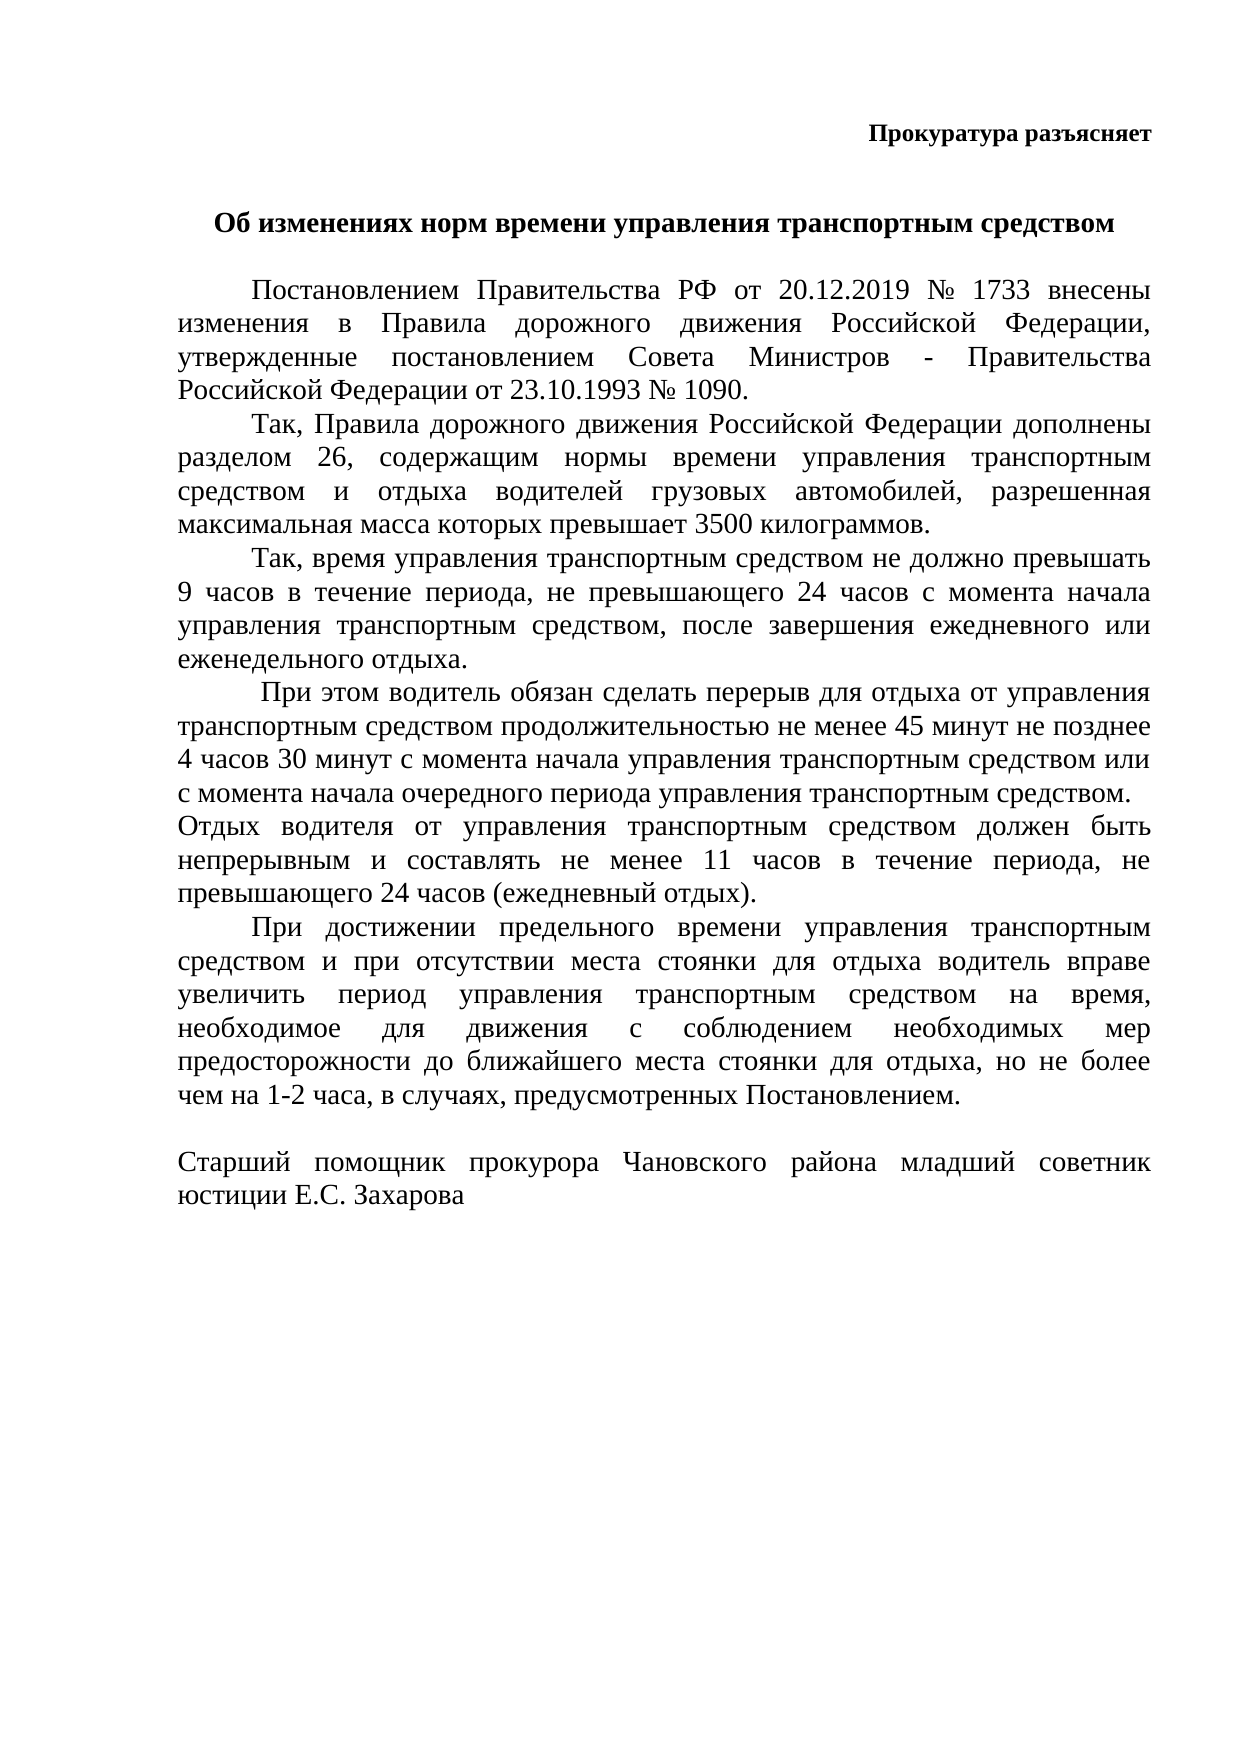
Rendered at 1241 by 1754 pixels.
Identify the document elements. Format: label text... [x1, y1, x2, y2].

text При этом водитель обязан сделать перерыв для отдыха от управления транспортным средством продолжительностью не менее 45 минут не позднее 4 часов 30 минут с момента начала управления транспортным средством или с момента начала очередного периода управления транспортным средством. [177, 674, 1152, 808]
text Отдых водителя от управления транспортным средством должен быть непрерывным и составлять не менее 11 часов в течение периода, не превышающего 24 часов (ежедневный отдых). [177, 808, 1152, 909]
text Так, время управления транспортным средством не должно превышать 9 часов в течение периода, не превышающего 24 часов с момента начала управления транспортным средством, после завершения ежедневного или еженедельного отдыха. [177, 540, 1152, 674]
text Так, Правила дорожного движения Российской Федерации дополнены разделом 26, содержащим нормы времени управления транспортным средством и отдыха водителей грузовых автомобилей, разрешенная максимальная масса которых превышает 3500 килограммов. [177, 406, 1152, 540]
text Постановлением Правительства РФ от 20.12.2019 № 1733 внесены изменения в Правила дорожного движения Российской Федерации, утвержденные постановлением Совета Министров - Правительства Российской Федерации от 23.10.1993 № 1090. [177, 272, 1152, 406]
text При достижении предельного времени управления транспортным средством и при отсутствии места стоянки для отдыха водитель вправе увеличить период управления транспортным средством на время, необходимое для движения с соблюдением необходимых мер предосторожности до ближайшего места стоянки для отдыха, но не более чем на 1-2 часа, в случаях, предусмотренных Постановлением. [177, 909, 1152, 1110]
text Прокуратура разъясняет [177, 118, 1152, 147]
text Старший помощник прокурора Чановского района младший советник юстиции Е.С. Захарова [177, 1144, 1152, 1211]
text Об изменениях норм времени управления транспортным средством [177, 205, 1152, 238]
